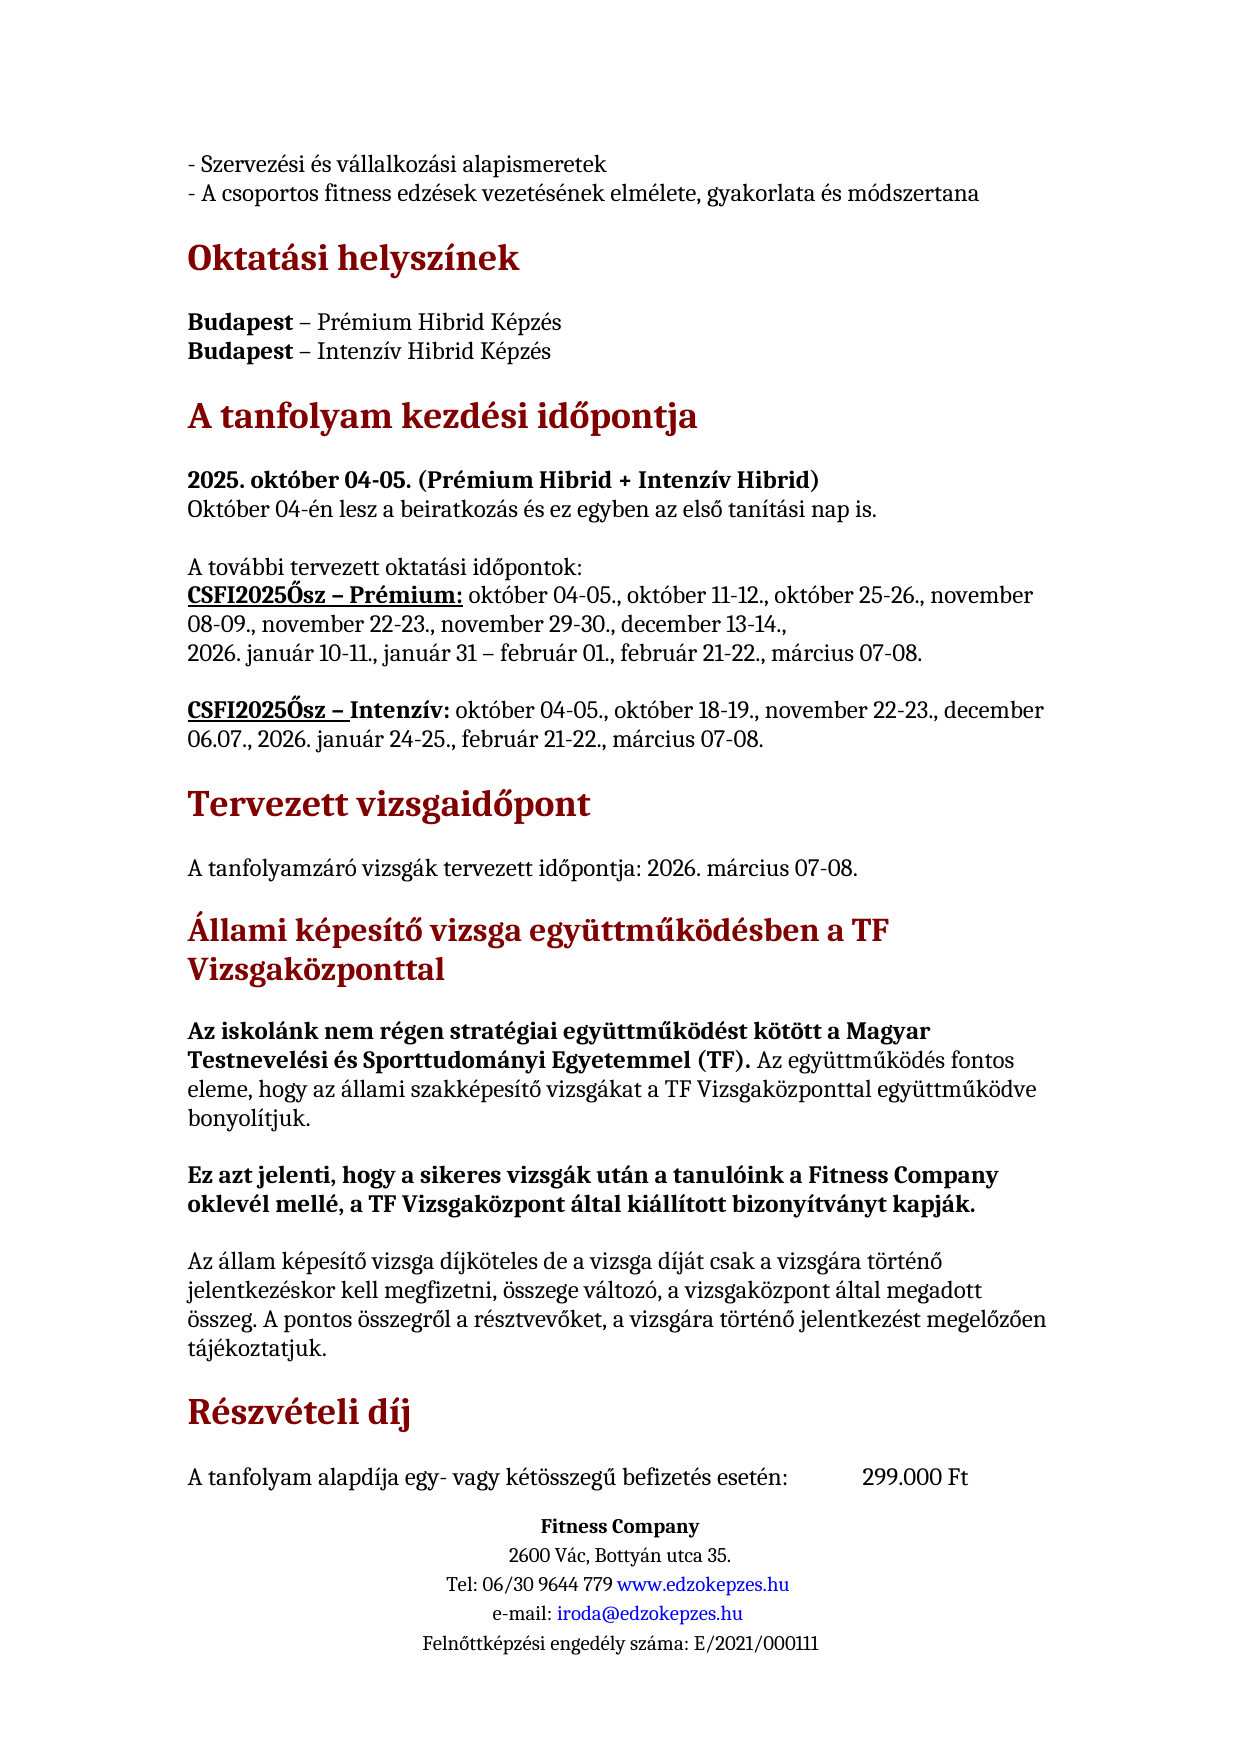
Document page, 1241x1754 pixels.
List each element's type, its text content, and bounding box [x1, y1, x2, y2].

text Az iskolánk nem régen stratégiai együttműködést kötött a Magyar Testnevelési és Sporttudományi Egyetemmel (TF). Az együttműködés fontos eleme, hogy az állami szakképesítő vizsgákat a TF Vizsgaközponttal együttműködve bonyolítjuk. Ez azt jelenti, hogy a sikeres vizsgák után a tanulóink a Fitness Company oklevél mellé, a TF Vizsgaközpont által kiállított bizonyítványt kapják. Az állam képesítő vizsga díjköteles de a vizsga díját csak a vizsgára történő jelentkezéskor kell megfizetni, összege változó, a vizsgaközpont által megadott összeg. A pontos összegről a résztvevőket, a vizsgára történő jelentkezést megelőzően tájékoztatjuk. [187, 1017, 1053, 1362]
text A további tervezett oktatási időpontok: [187, 552, 1053, 581]
text A tanfolyam alapdíja egy- vagy kétösszegű befizetés esetén: 299.000 Ft [187, 1434, 1053, 1492]
text A tanfolyam kezdési időpontja 2025. október 04-05. (Prémium Hibrid + Intenzív Hibrid) Október 04-én lesz a beiratkozás és ez egyben az első tanítási nap is. [187, 366, 1053, 552]
text CSFI2025Ősz – Prémium: október 04-05., október 11-12., október 25-26., november 08-09., november 22-23., november 29-30., december 13-14., [187, 581, 1053, 639]
text A tanfolyamzáró vizsgák tervezett időpontja: 2026. március 07-08. [187, 826, 1053, 883]
text Budapest – Prémium Hibrid Képzés Budapest – Intenzív Hibrid Képzés [187, 308, 1053, 366]
text - Szervezési és vállalkozási alapismeretek [187, 150, 1053, 179]
text Tervezett vizsgaidőpont [187, 782, 1053, 826]
text Állami képesítő vizsga együttműködésben a TF Vizsgaközponttal [187, 912, 1053, 988]
text 2026. január 10-11., január 31 – február 01., február 21-22., március 07-08. [187, 639, 1053, 667]
text - A csoportos fitness edzések vezetésének elmélete, gyakorlata és módszertana Oktatási helyszínek [187, 179, 1053, 308]
text Részvételi díj [187, 1391, 1053, 1434]
text CSFI2025Ősz – Intenzív: október 04-05., október 18-19., november 22-23., december 06.07., 2026. január 24-25., február 21-22., március 07-08. [187, 696, 1053, 754]
